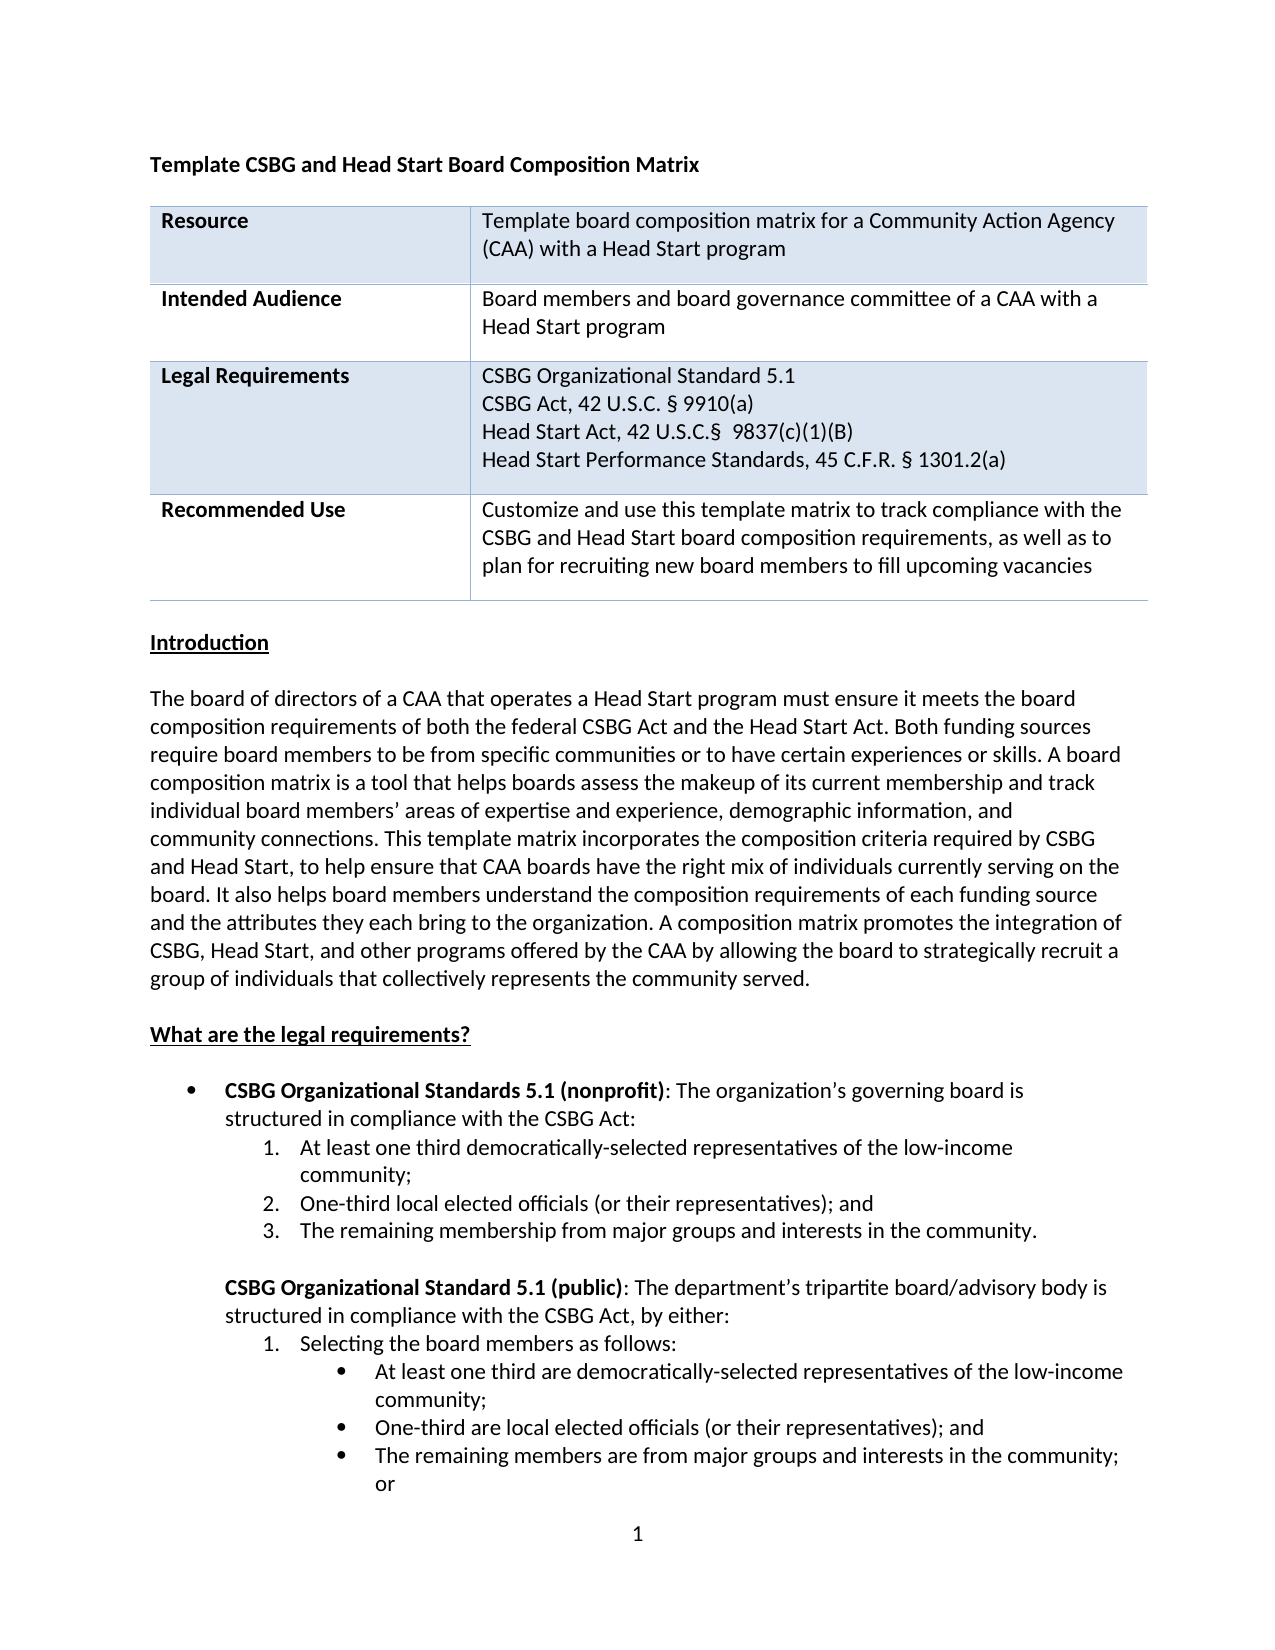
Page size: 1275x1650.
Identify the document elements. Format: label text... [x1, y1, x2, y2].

text The board of directors of a CAA that operates a Head Start program must ensure it meets the board composition requirements of both the federal CSBG Act and the Head Start Act. Both funding sources require board members to be from specific communities or to have certain experiences or skills. A board composition matrix is a tool that helps boards assess the makeup of its current membership and track individual board members’ areas of expertise and experience, demographic information, and community connections. This template matrix incorporates the composition criteria required by CSBG and Head Start, to help ensure that CAA boards have the right mix of individuals currently serving on the board. It also helps board members understand the composition requirements of each funding source and the attributes they each bring to the organization. A composition matrix promotes the integration of CSBG, Head Start, and other programs offered by the CAA by allowing the board to strategically recruit a group of individuals that collectively represents the community served. [150, 684, 1125, 992]
list Selecting the board members as follows: [262, 1329, 1125, 1357]
table_cell Board members and board governance committee of a CAA with a Head Start program [471, 285, 1147, 361]
list One-third local elected officials (or their representatives); and [262, 1189, 1125, 1217]
list At least one third are democratically-selected representatives of the low-income community; [337, 1357, 1125, 1413]
table_cell Customize and use this template matrix to track compliance with the CSBG and Head Start board composition requirements, as well as to plan for recruiting new board members to fill upcoming vacancies [471, 495, 1147, 600]
text What are the legal requirements? [150, 1021, 1125, 1048]
table_header Template board composition matrix for a Community Action Agency (CAA) with a Head Start program [471, 207, 1147, 283]
list CSBG Organizational Standards 5.1 (nonprofit): The organization’s governing board is structured in compliance with the CSBG Act: [187, 1077, 1125, 1133]
table_cell CSBG Organizational Standard 5.1 CSBG Act, 42 U.S.C. § 9910(a) Head Start Act, 42 U.S.C.§ 9837(c)(1)(B) Head Start Performance Standards, 45 C.F.R. § 1301.2(a) [471, 362, 1147, 494]
table_cell Intended Audience [150, 285, 470, 361]
text Template CSBG and Head Start Board Composition Matrix [150, 150, 1125, 178]
table_header Resource [150, 207, 470, 283]
list The remaining membership from major groups and interests in the community. [262, 1217, 1125, 1245]
table_cell Recommended Use [150, 495, 470, 600]
text Introduction [150, 628, 1125, 656]
list One-third are local elected officials (or their representatives); and [337, 1413, 1125, 1441]
text CSBG Organizational Standard 5.1 (public): The department’s tripartite board/advisory body is structured in compliance with the CSBG Act, by either: [225, 1273, 1125, 1329]
table_cell Legal Requirements [150, 362, 470, 494]
list The remaining members are from major groups and interests in the community; or [337, 1441, 1125, 1497]
list At least one third democratically-selected representatives of the low-income community; [262, 1133, 1125, 1189]
